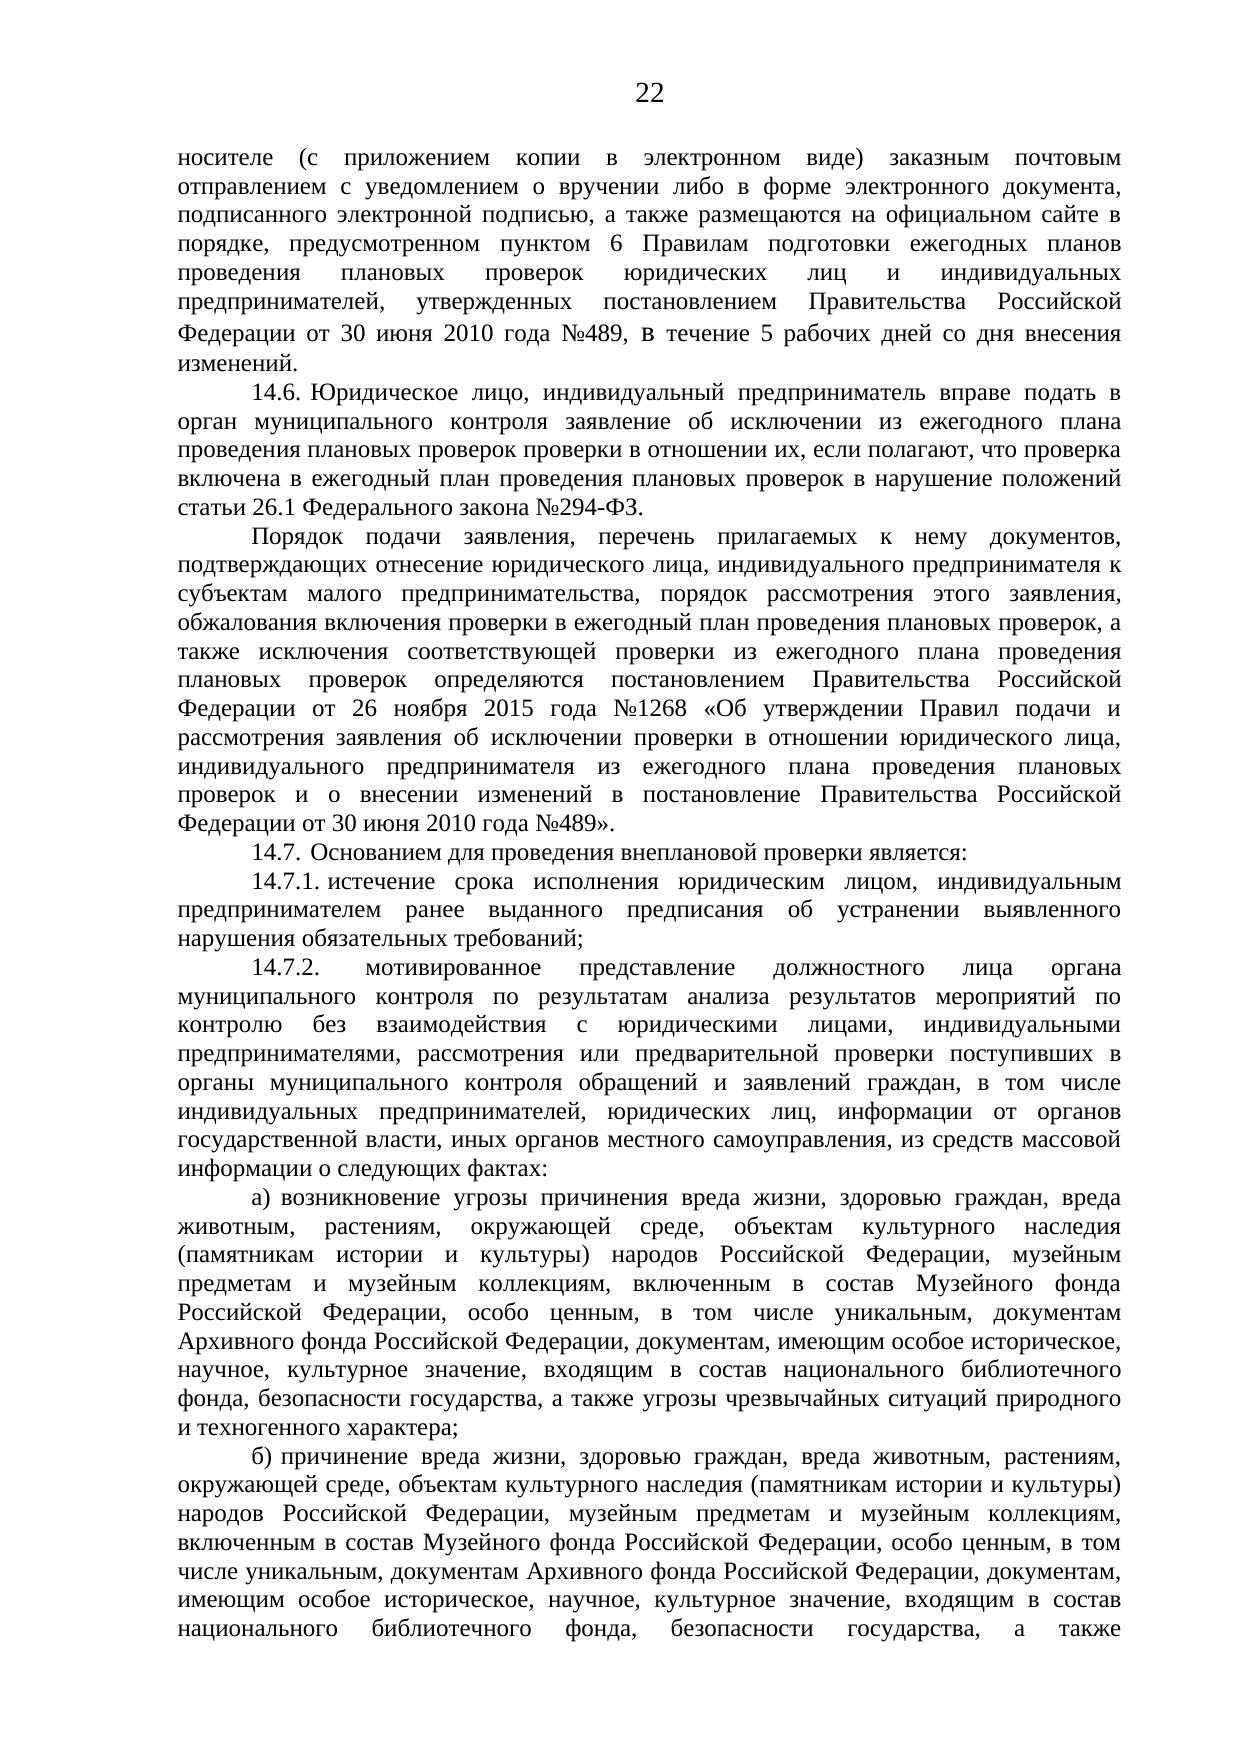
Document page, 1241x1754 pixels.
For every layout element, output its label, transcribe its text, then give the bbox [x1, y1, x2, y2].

list Основанием для проведения внеплановой проверки является: [177, 837, 1122, 866]
text Порядок подачи заявления, перечень прилагаемых к нему документов, подтверждающих отнесение юридического лица, индивидуального предпринимателя к субъектам малого предпринимательства, порядок рассмотрения этого заявления, обжалования включения проверки в ежегодный план проведения плановых проверок, а также исключения соответствующей проверки из ежегодного плана проведения плановых проверок определяются постановлением Правительства Российской Федерации от 26 ноября 2015 года №1268 «Об утверждении Правил подачи и рассмотрения заявления об исключении проверки в отношении юридического лица, индивидуального предпринимателя из ежегодного плана проведения плановых проверок и о внесении изменений в постановление Правительства Российской Федерации от 30 июня 2010 года №489». [177, 521, 1122, 837]
list истечение срока исполнения юридическим лицом, индивидуальным предпринимателем ранее выданного предписания об устранении выявленного нарушения обязательных требований; [177, 866, 1122, 952]
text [177, 1441, 1122, 1642]
list мотивированное представление должностного лица органа муниципального контроля по результатам анализа результатов мероприятий по контролю без взаимодействия с юридическими лицами, индивидуальными предпринимателями, рассмотрения или предварительной проверки поступивших в органы муниципального контроля обращений и заявлений граждан, в том числе индивидуальных предпринимателей, юридических лиц, информации от органов государственной власти, иных органов местного самоуправления, из средств массовой информации о следующих фактах: [177, 952, 1122, 1182]
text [177, 142, 1122, 377]
list Юридическое лицо, индивидуальный предприниматель вправе подать в орган муниципального контроля заявление об исключении из ежегодного плана проведения плановых проверок проверки в отношении их, если полагают, что проверка включена в ежегодный план проведения плановых проверок в нарушение положений статьи 26.1 Федерального закона №294-ФЗ. [177, 377, 1122, 521]
text а) возникновение угрозы причинения вреда жизни, здоровью граждан, вреда животным, растениям, окружающей среде, объектам культурного наследия (памятникам истории и культуры) народов Российской Федерации, музейным предметам и музейным коллекциям, включенным в состав Музейного фонда Российской Федерации, особо ценным, в том числе уникальным, документам Архивного фонда Российской Федерации, документам, имеющим особое историческое, научное, культурное значение, входящим в состав национального библиотечного фонда, безопасности государства, а также угрозы чрезвычайных ситуаций природного и техногенного характера; [177, 1182, 1122, 1441]
